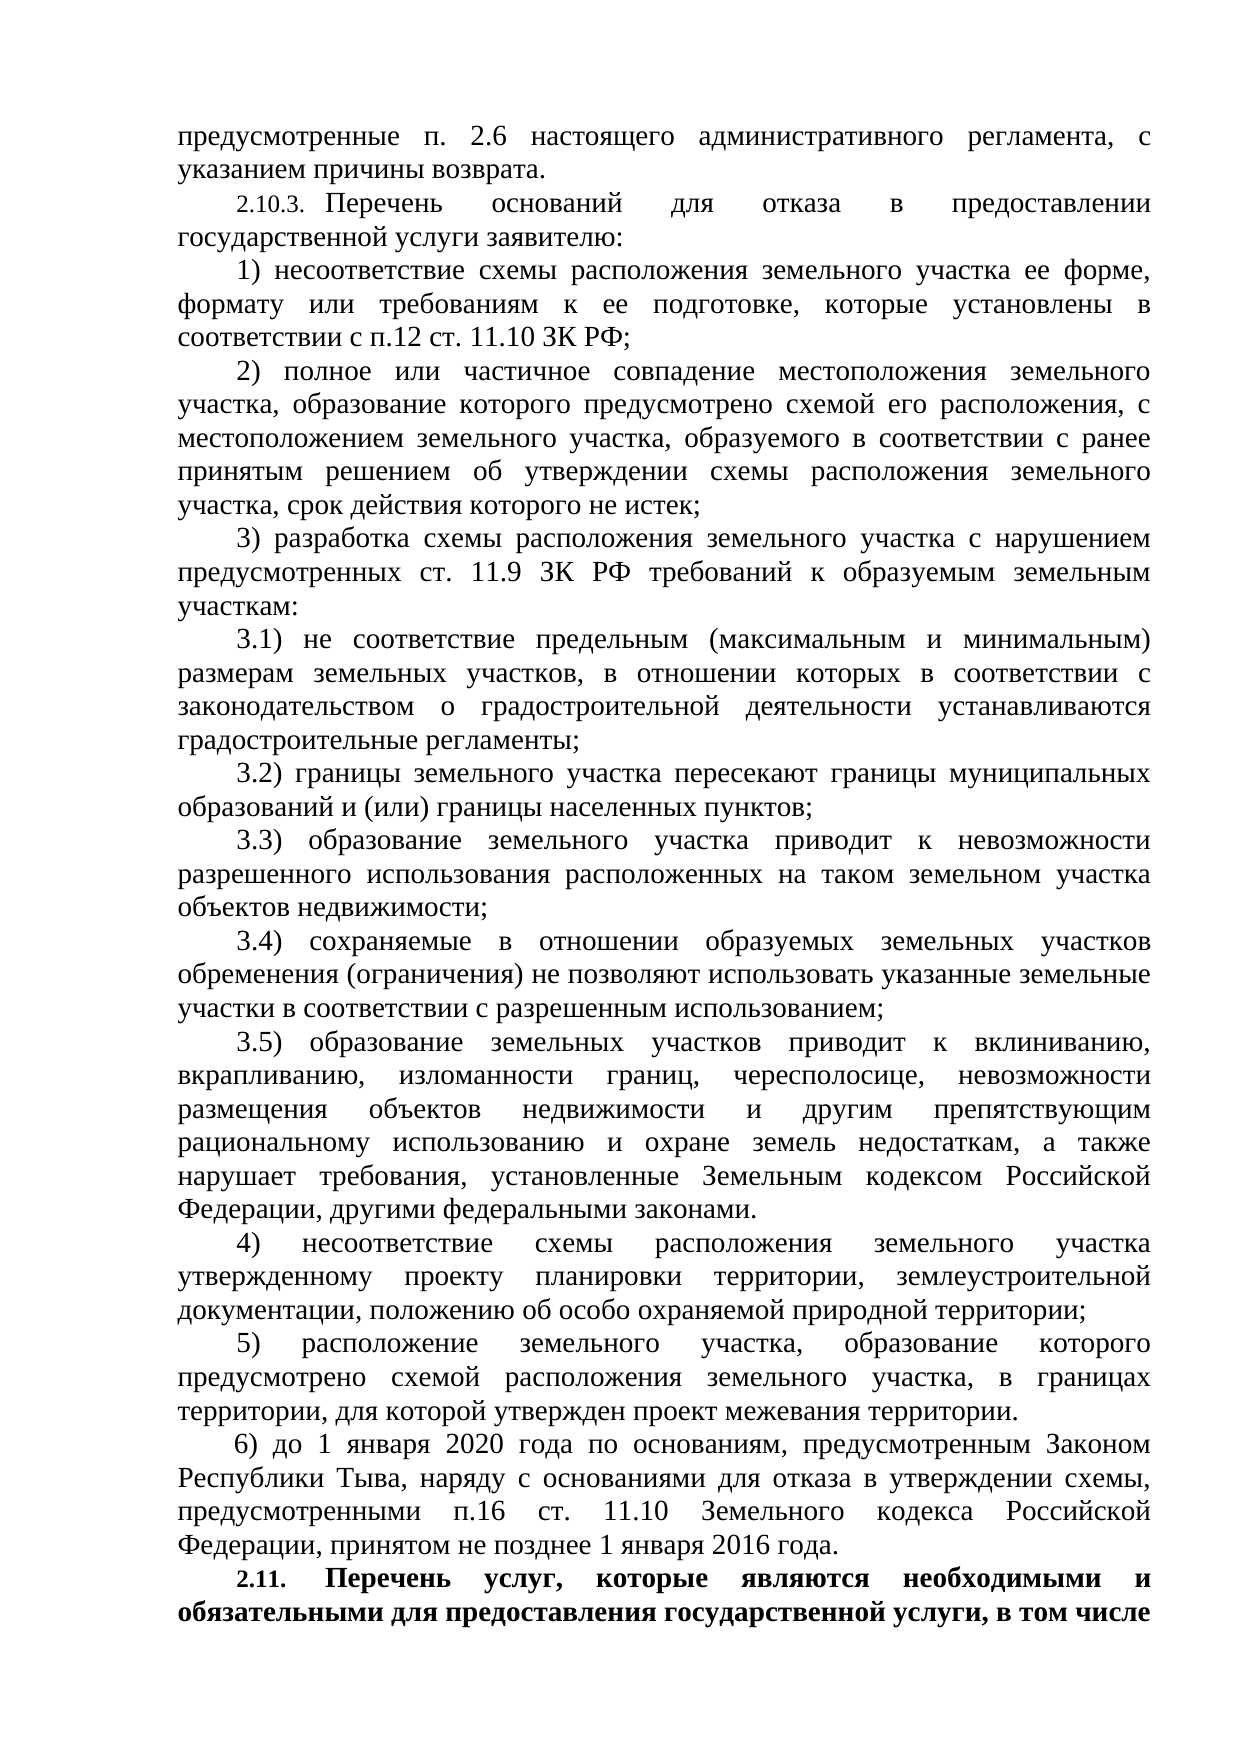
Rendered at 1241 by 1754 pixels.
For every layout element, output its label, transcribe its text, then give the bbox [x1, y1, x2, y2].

text 3.4) сохраняемые в отношении образуемых земельных участков обременения (ограничения) не позволяют использовать указанные земельные участки в соответствии с разрешенным использованием; [177, 923, 1152, 1024]
text 5) расположение земельного участка, образование которого предусмотрено схемой расположения земельного участка, в границах территории, для которой утвержден проект межевания территории. [177, 1326, 1152, 1426]
text 3.5) образование земельных участков приводит к вклиниванию, вкрапливанию, изломанности границ, чересполосице, невозможности размещения объектов недвижимости и другим препятствующим рациональному использованию и охране земель недостаткам, а также нарушает требования, установленные Земельным кодексом Российской Федерации, другими федеральными законами. [177, 1024, 1152, 1225]
text 3.3) образование земельного участка приводит к невозможности разрешенного использования расположенных на таком земельном участка объектов недвижимости; [177, 822, 1152, 923]
text 4) несоответствие схемы расположения земельного участка утвержденному проекту планировки территории, землеустроительной документации, положению об особо охраняемой природной территории; [177, 1225, 1152, 1326]
text 3.2) границы земельного участка пересекают границы муниципальных образований и (или) границы населенных пунктов; [177, 755, 1152, 822]
text 3.1) не соответствие предельным (максимальным и минимальным) размерам земельных участков, в отношении которых в соответствии с законодательством о градостроительной деятельности устанавливаются градостроительные регламенты; [177, 621, 1152, 755]
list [177, 118, 1152, 185]
list Перечень оснований для отказа в предоставлении государственной услуги заявителю: [177, 185, 1152, 252]
text 2) полное или частичное совпадение местоположения земельного участка, образование которого предусмотрено схемой его расположения, с местоположением земельного участка, образуемого в соответствии с ранее принятым решением об утверждении схемы расположения земельного участка, срок действия которого не истек; [177, 353, 1152, 521]
text 3) разработка схемы расположения земельного участка с нарушением предусмотренных ст. 11.9 ЗК РФ требований к образуемым земельным участкам: [177, 521, 1152, 621]
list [177, 1560, 1152, 1627]
text 6) до 1 января 2020 года по основаниям, предусмотренным Законом Республики Тыва, наряду с основаниями для отказа в утверждении схемы, предусмотренными п.16 ст. 11.10 Земельного кодекса Российской Федерации, принятом не позднее 1 января 2016 года. [177, 1426, 1152, 1560]
text 1) несоответствие схемы расположения земельного участка ее форме, формату или требованиям к ее подготовке, которые установлены в соответствии с п.12 ст. 11.10 ЗК РФ; [177, 252, 1152, 353]
